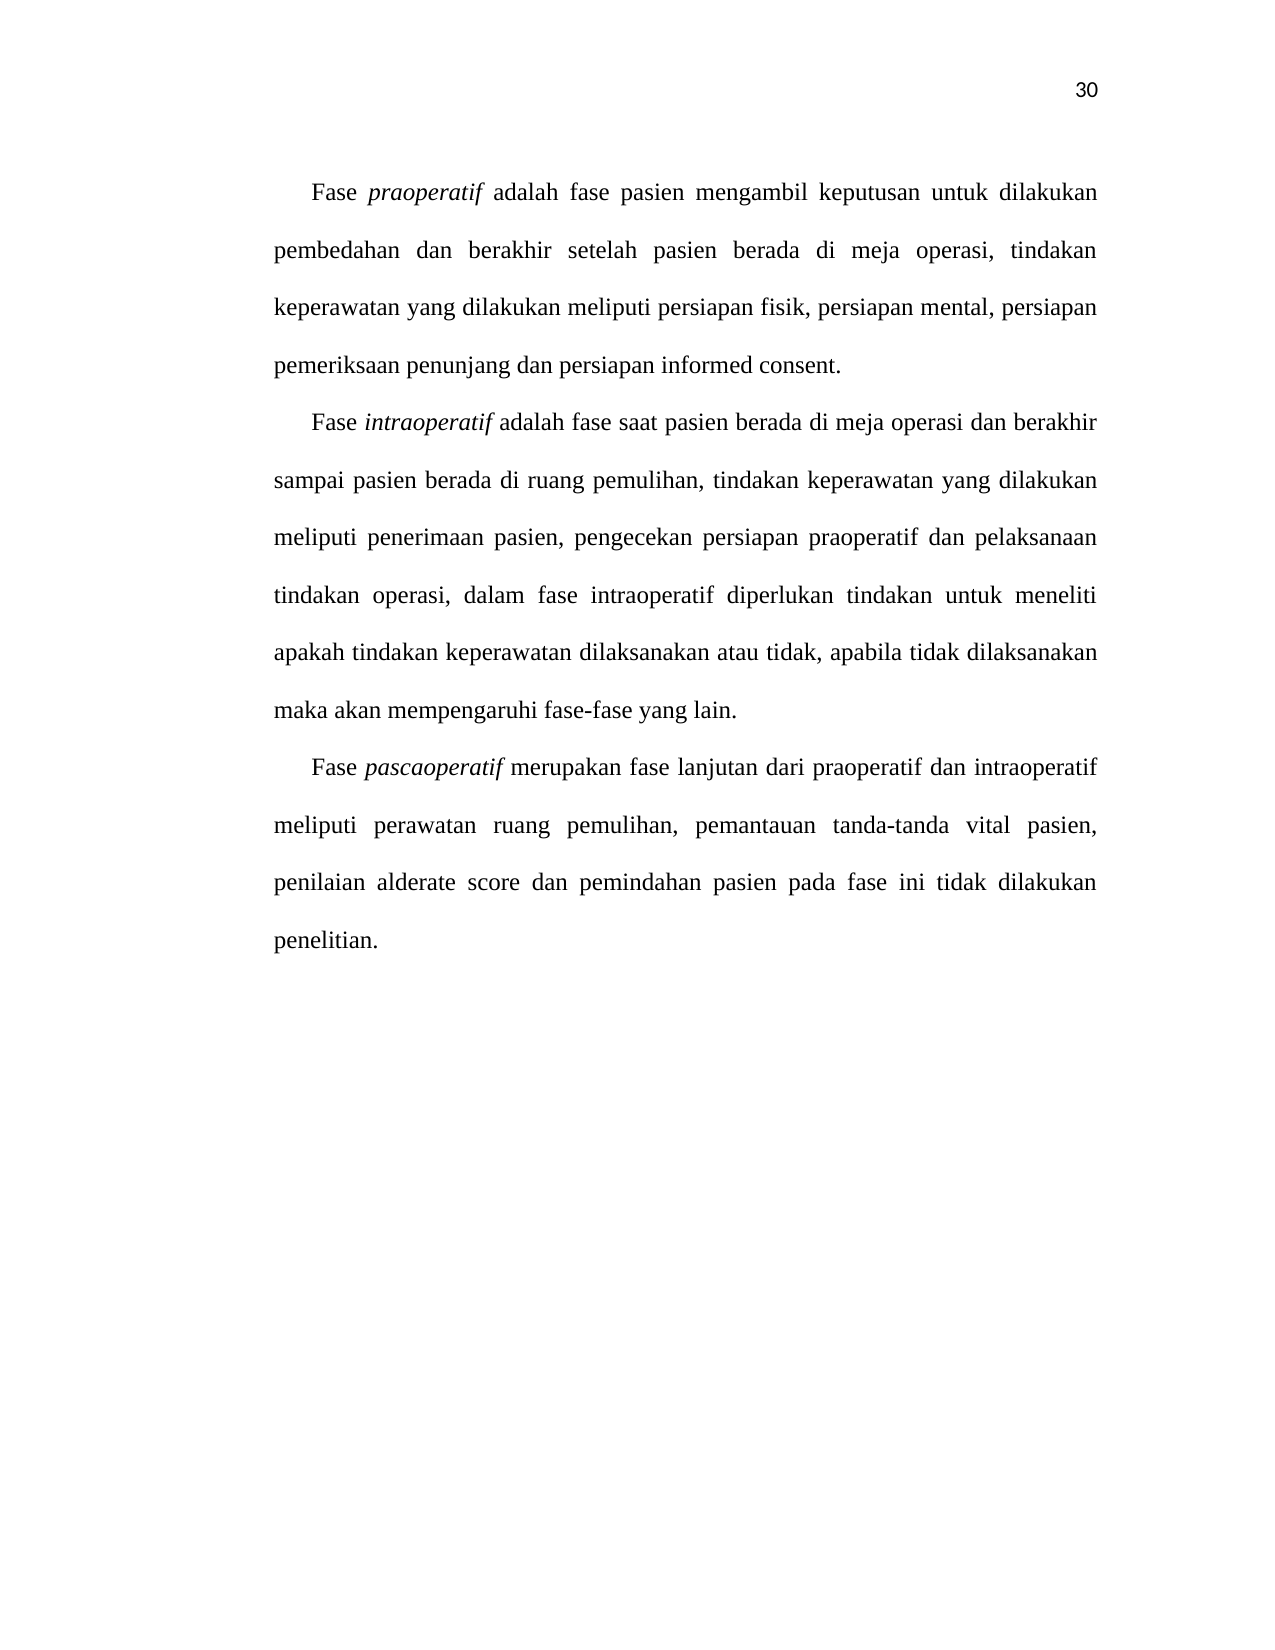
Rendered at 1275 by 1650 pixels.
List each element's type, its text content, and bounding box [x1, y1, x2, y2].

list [274, 177, 1098, 378]
list Fase intraoperatif adalah fase saat pasien berada di meja operasi dan berakhir sampai pasien berada di ruang pemulihan, tindakan keperawatan yang dilakukan meliputi penerimaan pasien, pengecekan persiapan praoperatif dan pelaksanaan tindakan operasi, dalam fase intraoperatif diperlukan tindakan untuk meneliti apakah tindakan keperawatan dilaksanakan atau tidak, apabila tidak dilaksanakan maka akan mempengaruhi fase-fase yang lain. [274, 407, 1098, 723]
list Fase pascaoperatif merupakan fase lanjutan dari praoperatif dan intraoperatif meliputi perawatan ruang pemulihan, pemantauan tanda-tanda vital pasien, penilaian alderate score dan pemindahan pasien pada fase ini tidak dilakukan penelitian. [274, 752, 1098, 953]
